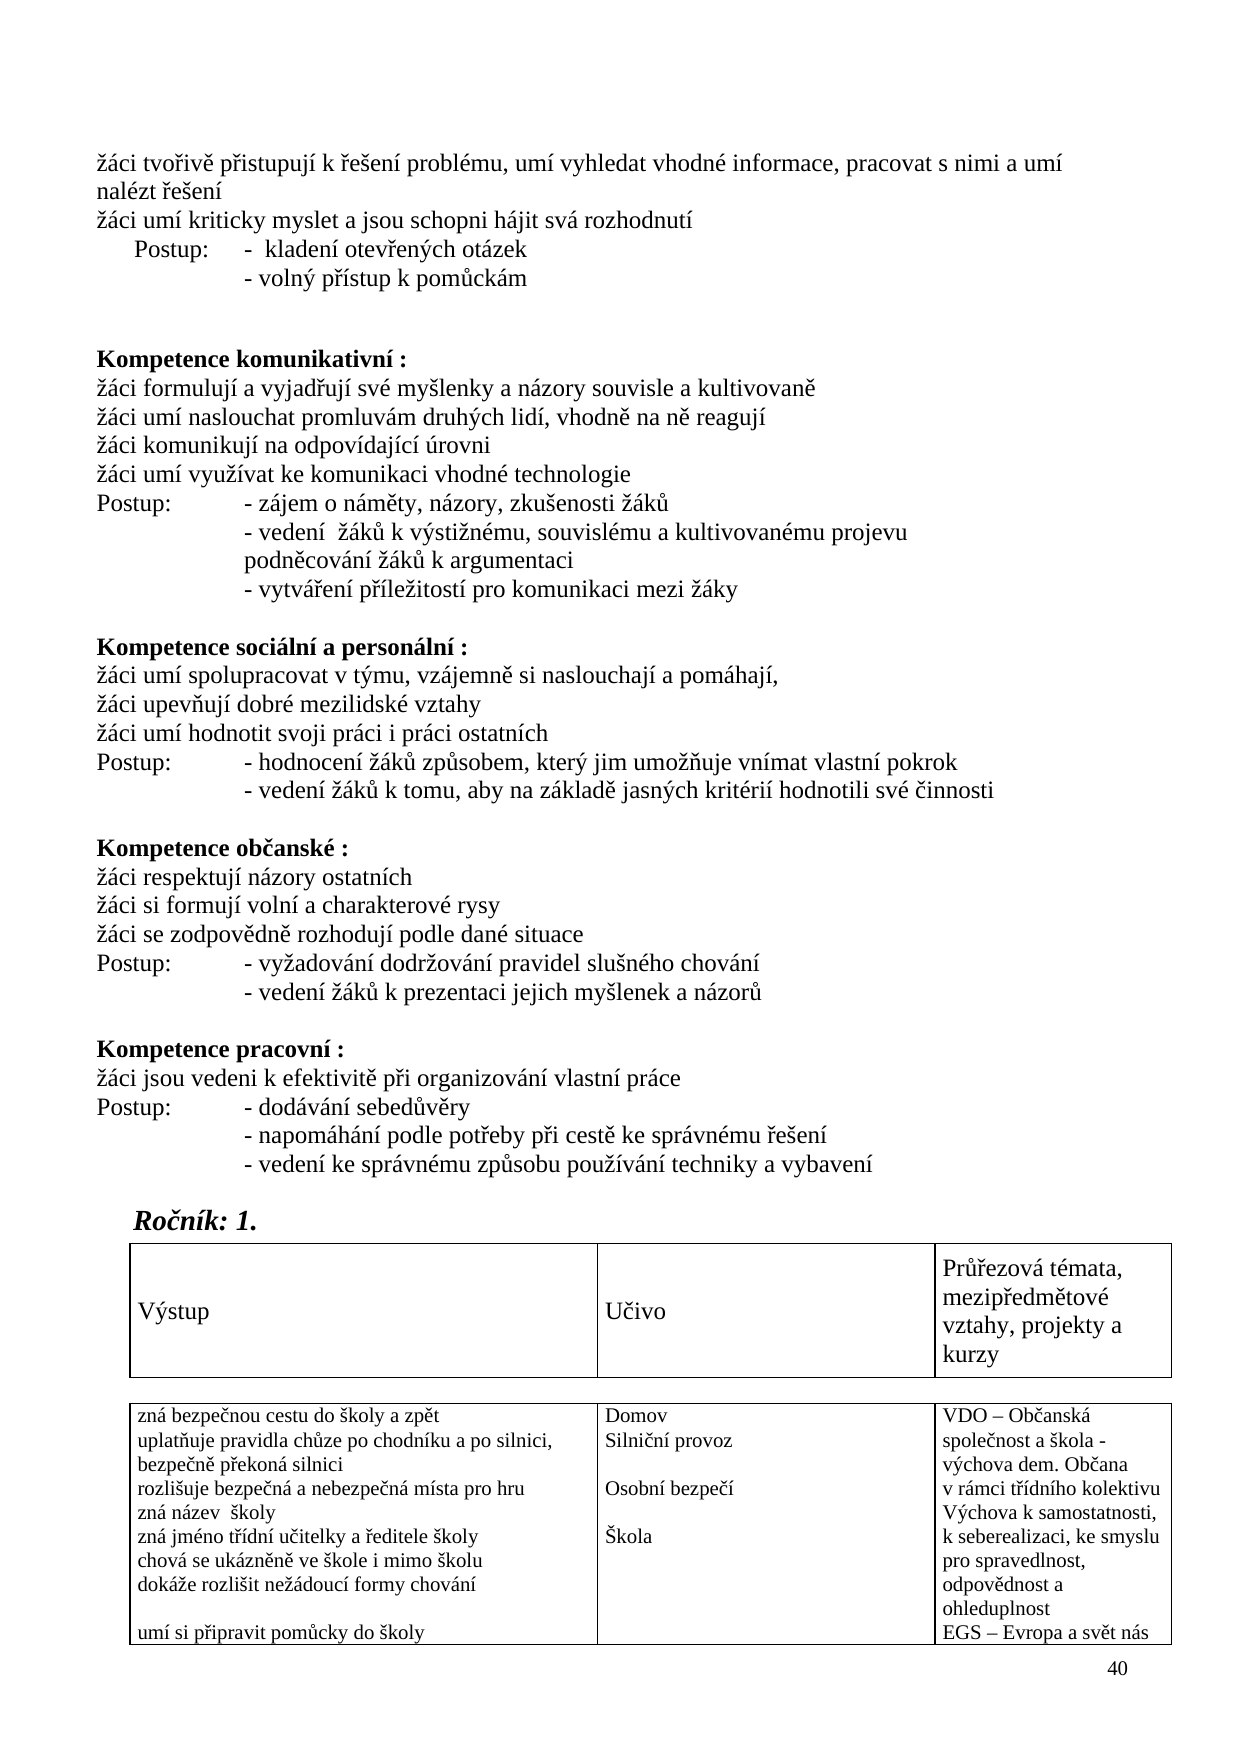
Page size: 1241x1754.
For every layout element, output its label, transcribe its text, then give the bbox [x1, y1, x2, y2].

text podněcování žáků k argumentaci [96, 546, 1128, 574]
text - vedení žáků k výstižnému, souvislému a kultivovanému projevu [96, 517, 1128, 546]
text Kompetence sociální a personální : [96, 632, 1128, 661]
text žáci upevňují dobré mezilidské vztahy [96, 689, 1128, 718]
text žáci se zodpovědně rozhodují podle dané situace [96, 919, 1128, 948]
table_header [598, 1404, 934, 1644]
text Postup: - vyžadování dodržování pravidel slušného chování [96, 948, 1128, 977]
text žáci respektují názory ostatních [96, 862, 1128, 891]
text žáci si formují volní a charakterové rysy [96, 891, 1128, 919]
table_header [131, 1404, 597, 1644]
text Postup: - dodávání sebedůvěry [96, 1092, 1128, 1121]
text žáci umí naslouchat promluvám druhých lidí, vhodně na ně reagují [96, 402, 1128, 431]
text žáci umí využívat ke komunikaci vhodné technologie [96, 459, 1128, 488]
text žáci umí hodnotit svoji práci i práci ostatních [96, 718, 1128, 747]
text - vytváření příležitostí pro komunikaci mezi žáky [170, 574, 1128, 603]
text Kompetence pracovní : [96, 1034, 1128, 1063]
subtitle Ročník: 1. [96, 1203, 1128, 1237]
text Kompetence komunikativní : [96, 344, 1128, 373]
text žáci komunikují na odpovídající úrovni [96, 431, 1128, 459]
text žáci jsou vedeni k efektivitě při organizování vlastní práce [96, 1063, 1128, 1092]
text Postup: - kladení otevřených otázek [96, 234, 1128, 263]
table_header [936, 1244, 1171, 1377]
text žáci formulují a vyjadřují své myšlenky a názory souvisle a kultivovaně [96, 373, 1128, 402]
text - volný přístup k pomůckám [96, 263, 1128, 291]
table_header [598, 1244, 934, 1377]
text žáci umí spolupracovat v týmu, vzájemně si naslouchají a pomáhají, [96, 661, 1128, 689]
text žáci tvořivě přistupují k řešení problému, umí vyhledat vhodné informace, pracovat s nimi a umí nalézt řešení [96, 148, 1128, 205]
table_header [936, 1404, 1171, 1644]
text Postup: - hodnocení žáků způsobem, který jim umožňuje vnímat vlastní pokrok [96, 747, 1128, 776]
text žáci umí kriticky myslet a jsou schopni hájit svá rozhodnutí [96, 205, 1128, 234]
text - vedení ke správnému způsobu používání techniky a vybavení [96, 1149, 1128, 1178]
text - vedení žáků k tomu, aby na základě jasných kritérií hodnotili své činnosti [170, 776, 1128, 804]
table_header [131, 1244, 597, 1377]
text Postup: - zájem o náměty, názory, zkušenosti žáků [96, 488, 1128, 517]
text Kompetence občanské : [96, 833, 1128, 862]
text - vedení žáků k prezentaci jejich myšlenek a názorů [170, 977, 1128, 1006]
text - napomáhání podle potřeby při cestě ke správnému řešení [96, 1121, 1128, 1149]
